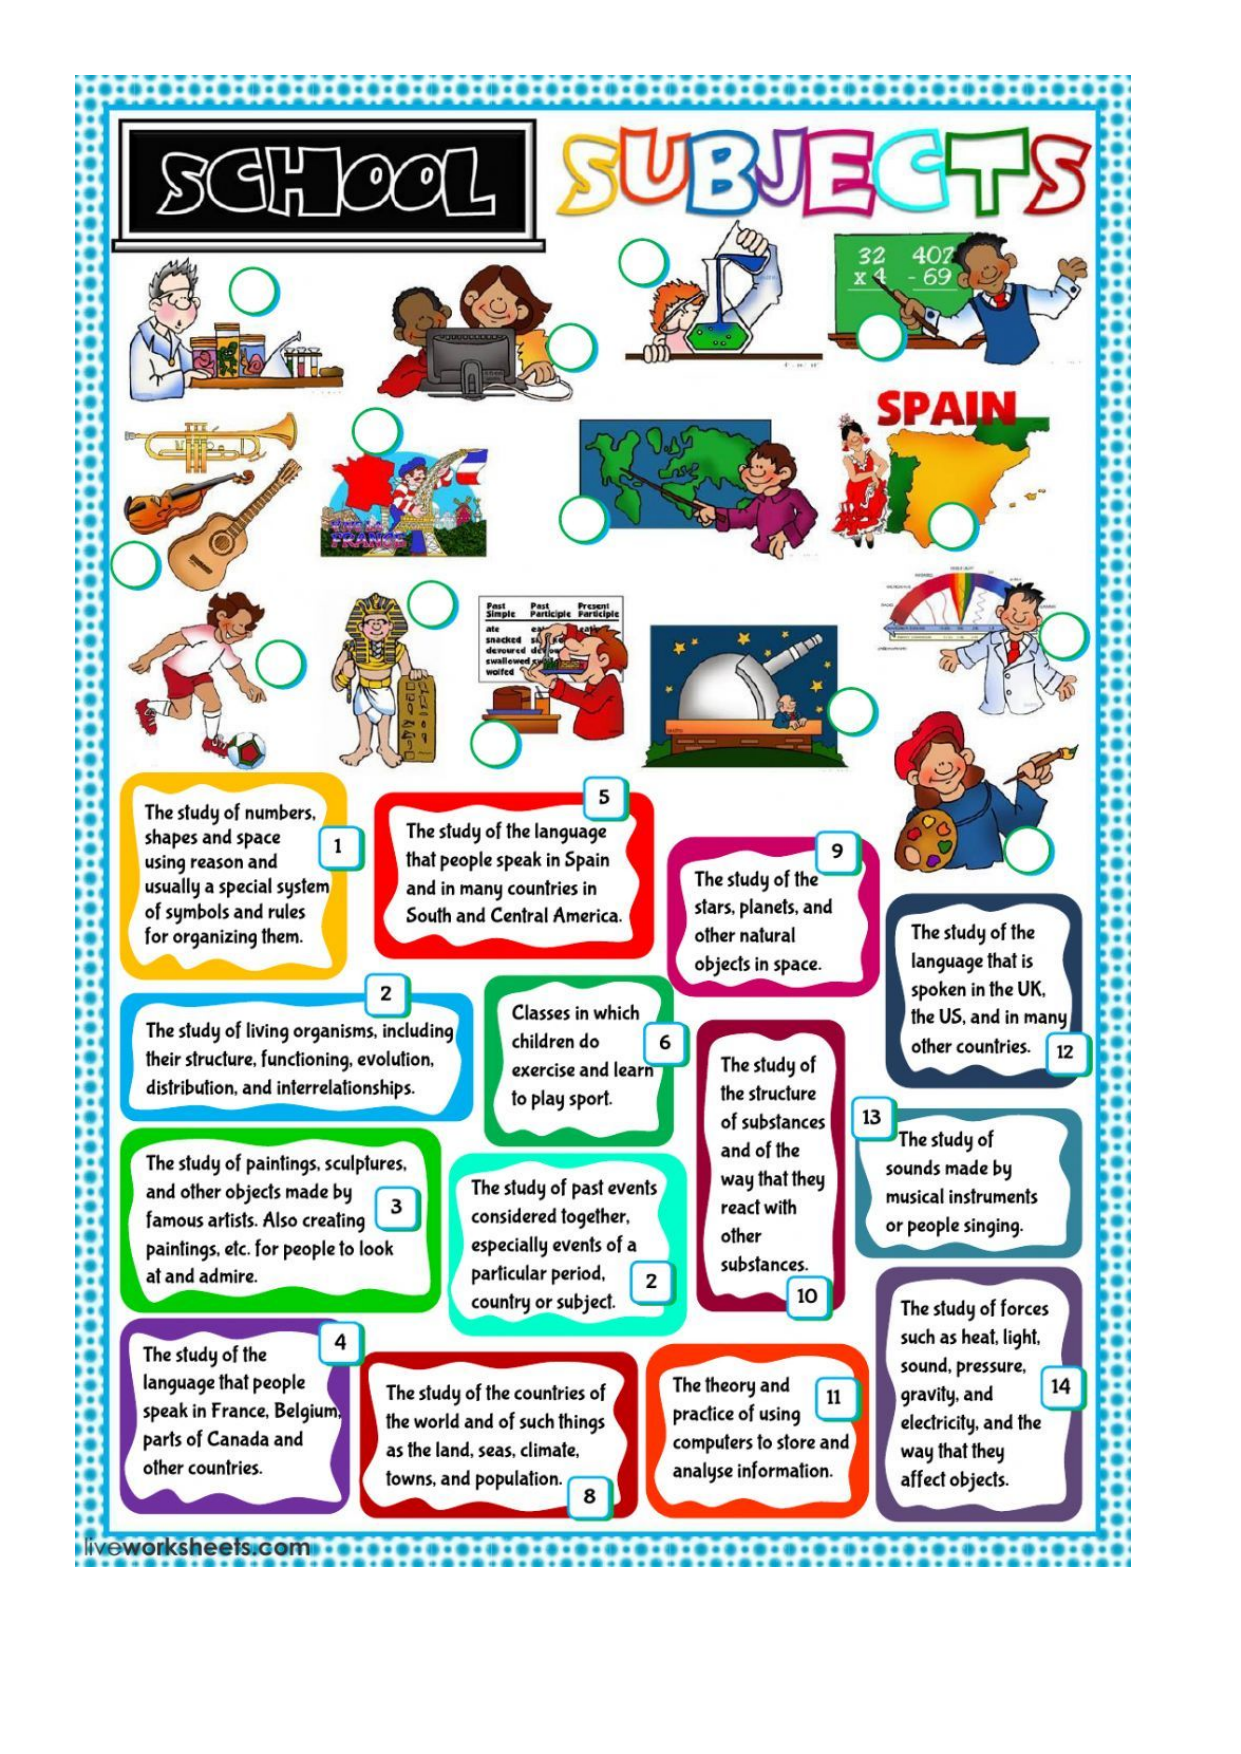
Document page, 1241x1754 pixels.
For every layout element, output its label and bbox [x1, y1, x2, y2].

picture [75, 75, 1131, 1567]
